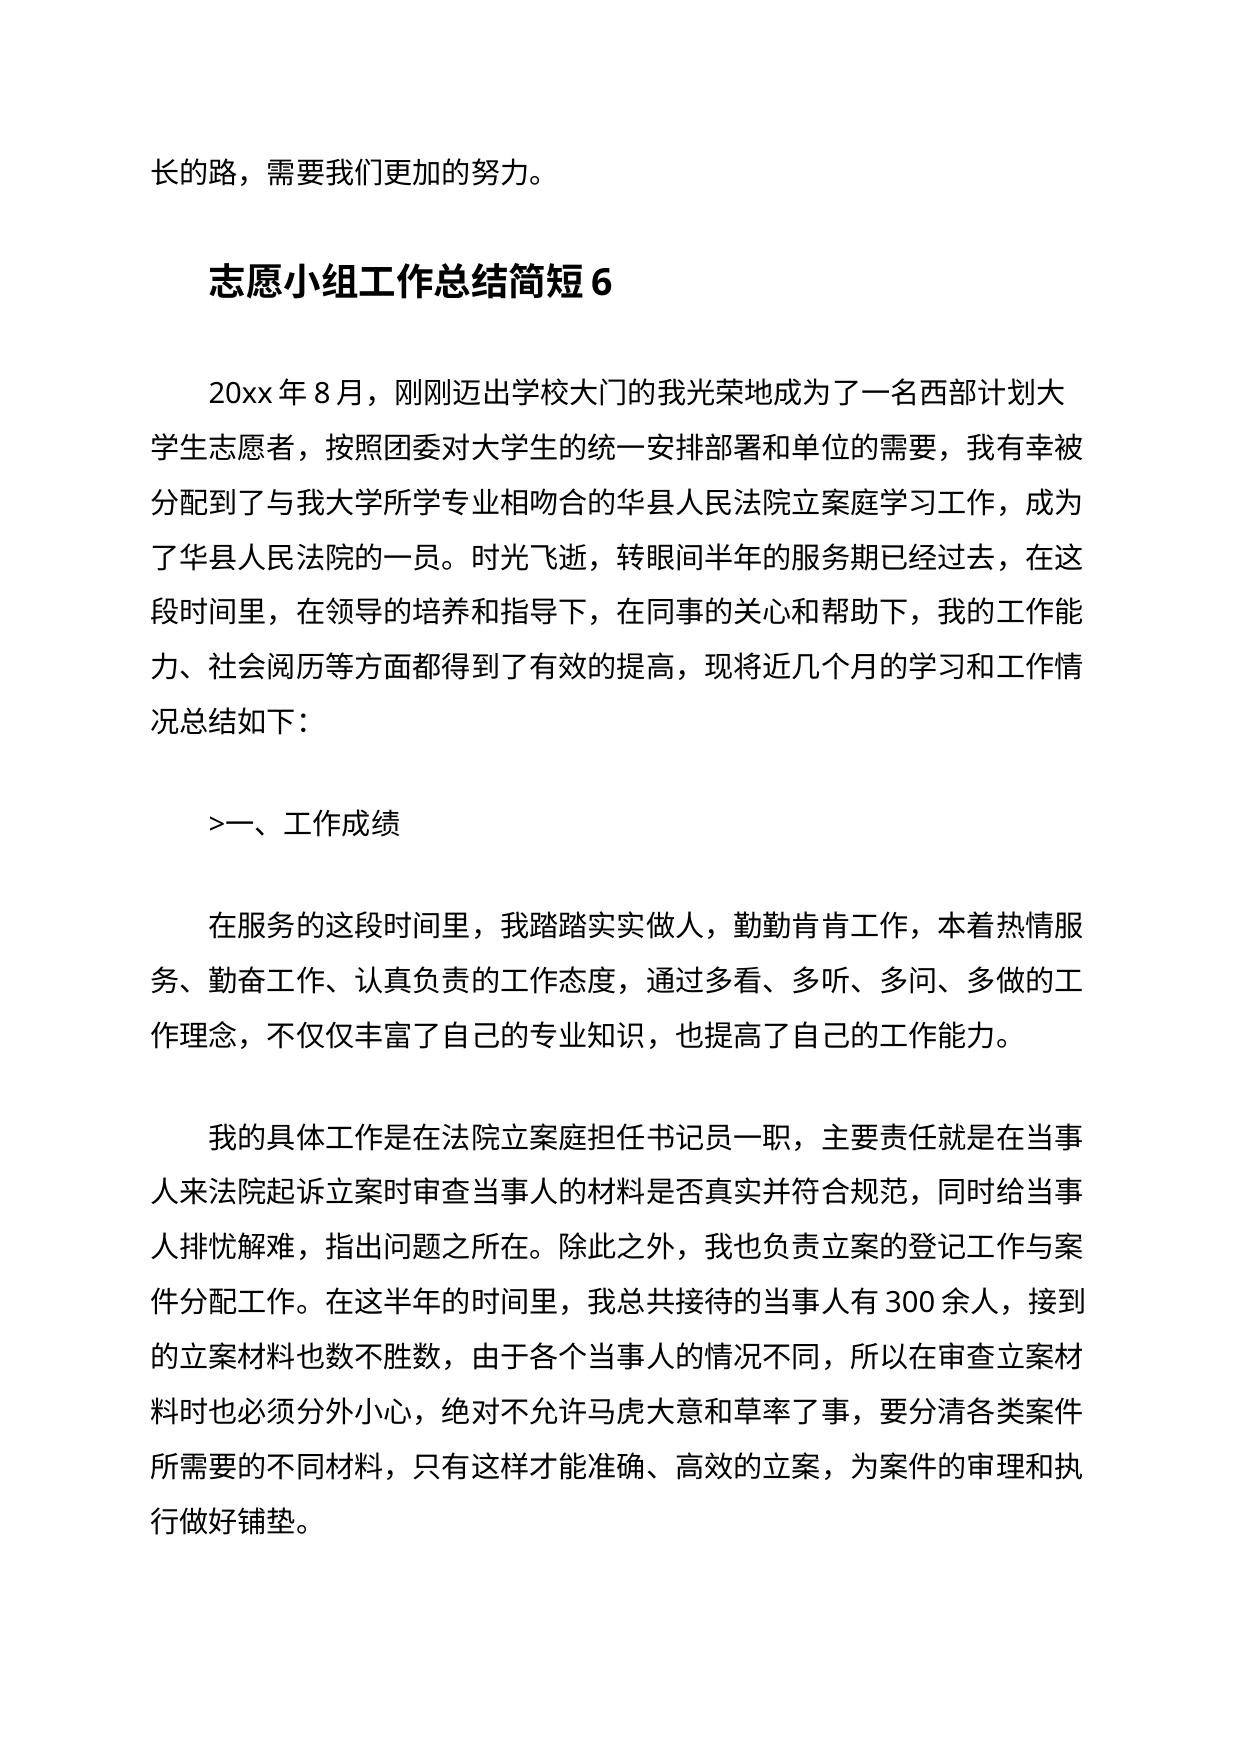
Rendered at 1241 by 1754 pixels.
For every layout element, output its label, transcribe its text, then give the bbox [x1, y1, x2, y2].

text 我的具体工作是在法院立案庭担任书记员一职，主要责任就是在当事人来法院起诉立案时审查当事人的材料是否真实并符合规范，同时给当事人排忧解难，指出问题之所在。除此之外，我也负责立案的登记工作与案件分配工作。在这半年的时间里，我总共接待的当事人有300余人，接到的立案材料也数不胜数，由于各个当事人的情况不同，所以在审查立案材料时也必须分外小心，绝对不允许马虎大意和草率了事，要分清各类案件所需要的不同材料，只有这样才能准确、高效的立案，为案件的审理和执行做好铺垫。 [150, 1114, 1090, 1541]
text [150, 150, 1090, 192]
text >一、工作成绩 [150, 801, 1090, 843]
text 志愿小组工作总结简短6 [150, 252, 1090, 306]
text 20xx年8月，刚刚迈出学校大门的我光荣地成为了一名西部计划大学生志愿者，按照团委对大学生的统一安排部署和单位的需要，我有幸被分配到了与我大学所学专业相吻合的华县人民法院立案庭学习工作，成为了华县人民法院的一员。时光飞逝，转眼间半年的服务期已经过去，在这段时间里，在领导的培养和指导下，在同事的关心和帮助下，我的工作能力、社会阅历等方面都得到了有效的提高，现将近几个月的学习和工作情况总结如下： [150, 369, 1090, 741]
text 在服务的这段时间里，我踏踏实实做人，勤勤肯肯工作，本着热情服务、勤奋工作、认真负责的工作态度，通过多看、多听、多问、多做的工作理念，不仅仅丰富了自己的专业知识，也提高了自己的工作能力。 [150, 903, 1090, 1055]
